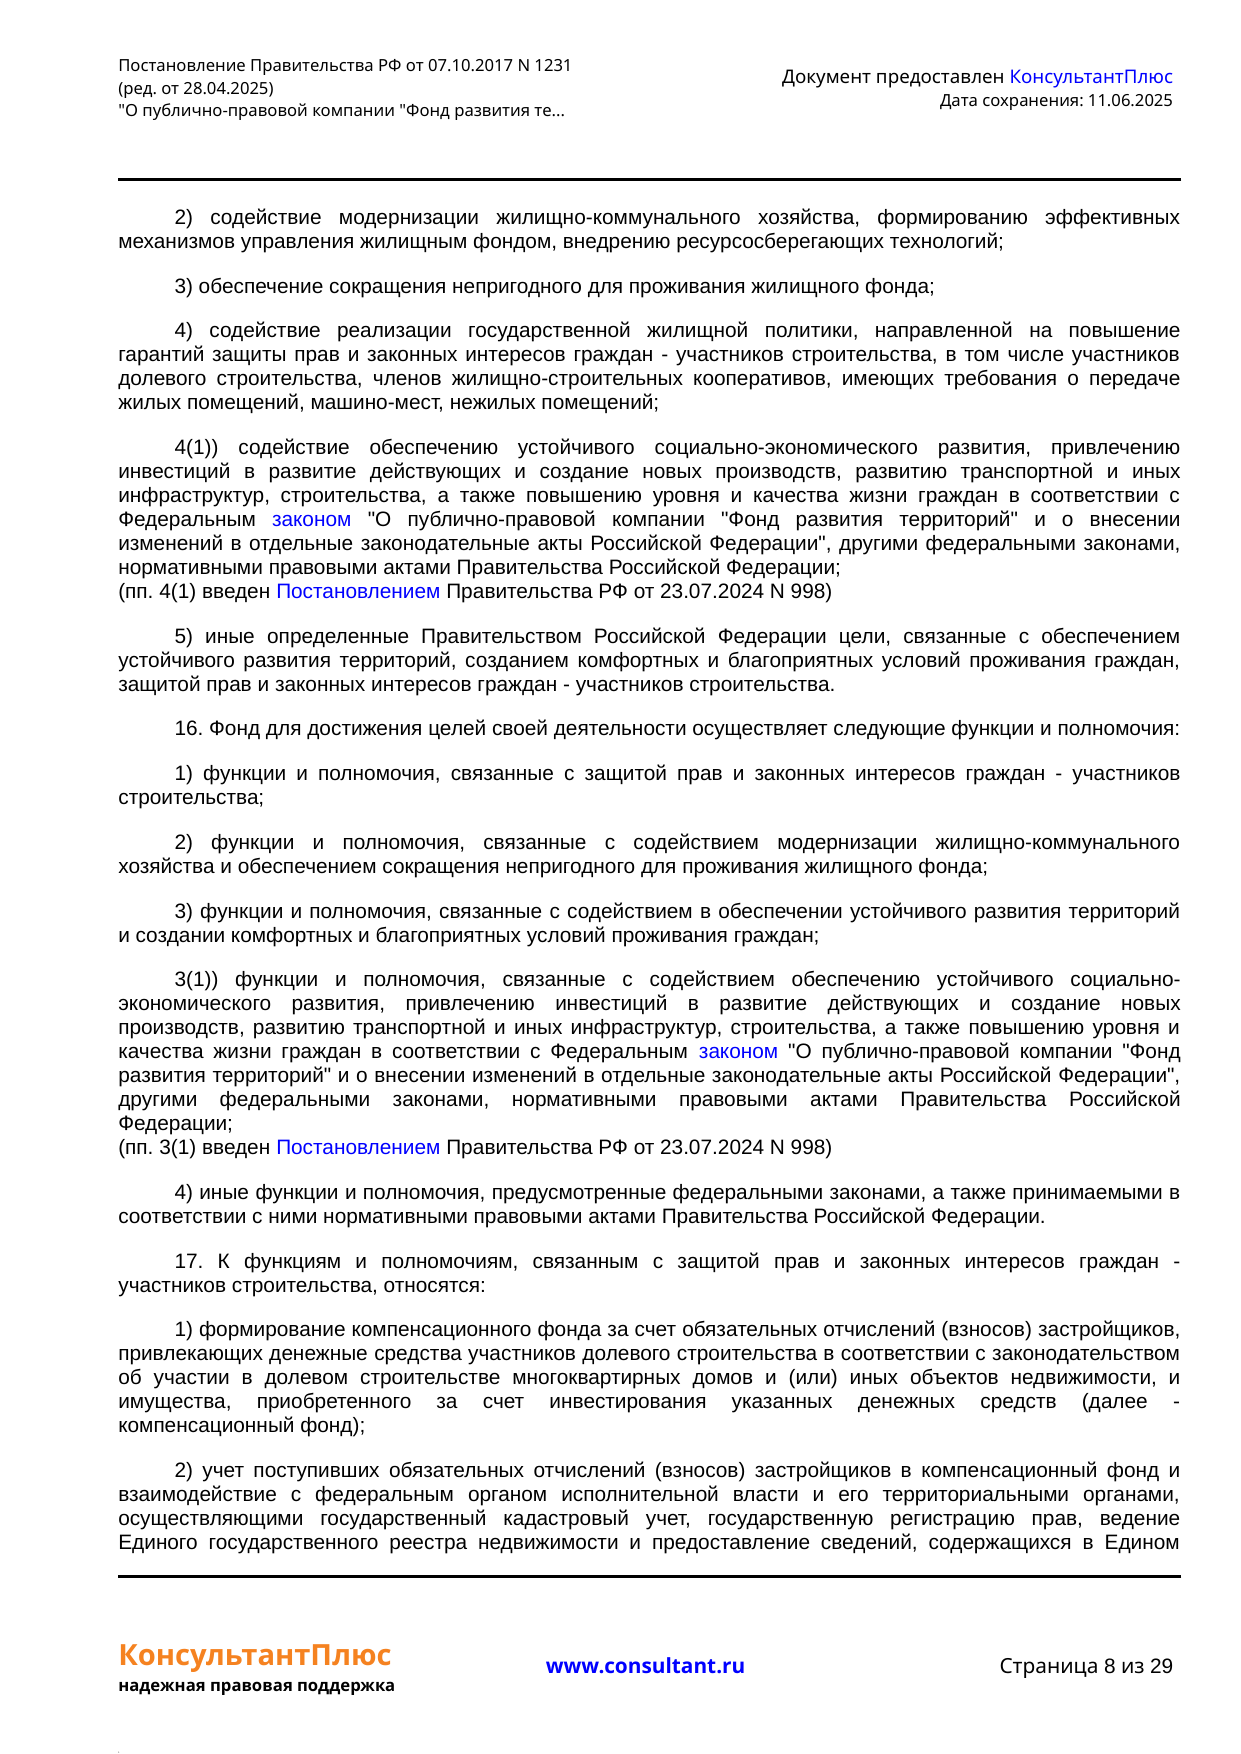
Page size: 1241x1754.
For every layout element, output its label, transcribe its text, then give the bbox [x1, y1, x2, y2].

text 1) функции и полномочия, связанные с защитой прав и законных интересов граждан - участников строительства; [118, 761, 1181, 809]
text 4) иные функции и полномочия, предусмотренные федеральными законами, а также принимаемыми в соответствии с ними нормативными правовыми актами Правительства Российской Федерации. [118, 1180, 1181, 1228]
text 3) функции и полномочия, связанные с содействием в обеспечении устойчивого развития территорий и создании комфортных и благоприятных условий проживания граждан; [118, 898, 1181, 946]
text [118, 1458, 1181, 1554]
text 1) формирование компенсационного фонда за счет обязательных отчислений (взносов) застройщиков, привлекающих денежные средства участников долевого строительства в соответствии с законодательством об участии в долевом строительстве многоквартирных домов и (или) иных объектов недвижимости, и имущества, приобретенного за счет инвестирования указанных денежных средств (далее - компенсационный фонд); [118, 1317, 1181, 1437]
text 3) обеспечение сокращения непригодного для проживания жилищного фонда; [118, 273, 1181, 297]
text 17. К функциям и полномочиям, связанным с защитой прав и законных интересов граждан - участников строительства, относятся: [118, 1248, 1181, 1296]
text 3(1)) функции и полномочия, связанные с содействием обеспечению устойчивого социально-экономического развития, привлечению инвестиций в развитие действующих и создание новых производств, развитию транспортной и иных инфраструктур, строительства, а также повышению уровня и качества жизни граждан в соответствии с Федеральным законом "О публично-правовой компании "Фонд развития территорий" и о внесении изменений в отдельные законодательные акты Российской Федерации", другими федеральными законами, нормативными правовыми актами Правительства Российской Федерации; [118, 967, 1181, 1135]
text (пп. 4(1) введен Постановлением Правительства РФ от 23.07.2024 N 998) [118, 579, 1181, 603]
text 2) содействие модернизации жилищно-коммунального хозяйства, формированию эффективных механизмов управления жилищным фондом, внедрению ресурсосберегающих технологий; [118, 205, 1181, 253]
text 4(1)) содействие обеспечению устойчивого социально-экономического развития, привлечению инвестиций в развитие действующих и создание новых производств, развитию транспортной и иных инфраструктур, строительства, а также повышению уровня и качества жизни граждан в соответствии с Федеральным законом "О публично-правовой компании "Фонд развития территорий" и о внесении изменений в отдельные законодательные акты Российской Федерации", другими федеральными законами, нормативными правовыми актами Правительства Российской Федерации; [118, 435, 1181, 579]
text 5) иные определенные Правительством Российской Федерации цели, связанные с обеспечением устойчивого развития территорий, созданием комфортных и благоприятных условий проживания граждан, защитой прав и законных интересов граждан - участников строительства. [118, 623, 1181, 695]
text 4) содействие реализации государственной жилищной политики, направленной на повышение гарантий защиты прав и законных интересов граждан - участников строительства, в том числе участников долевого строительства, членов жилищно-строительных кооперативов, имеющих требования о передаче жилых помещений, машино-мест, нежилых помещений; [118, 318, 1181, 414]
text 16. Фонд для достижения целей своей деятельности осуществляет следующие функции и полномочия: [118, 716, 1181, 740]
text (пп. 3(1) введен Постановлением Правительства РФ от 23.07.2024 N 998) [118, 1135, 1181, 1159]
text 2) функции и полномочия, связанные с содействием модернизации жилищно-коммунального хозяйства и обеспечением сокращения непригодного для проживания жилищного фонда; [118, 830, 1181, 878]
